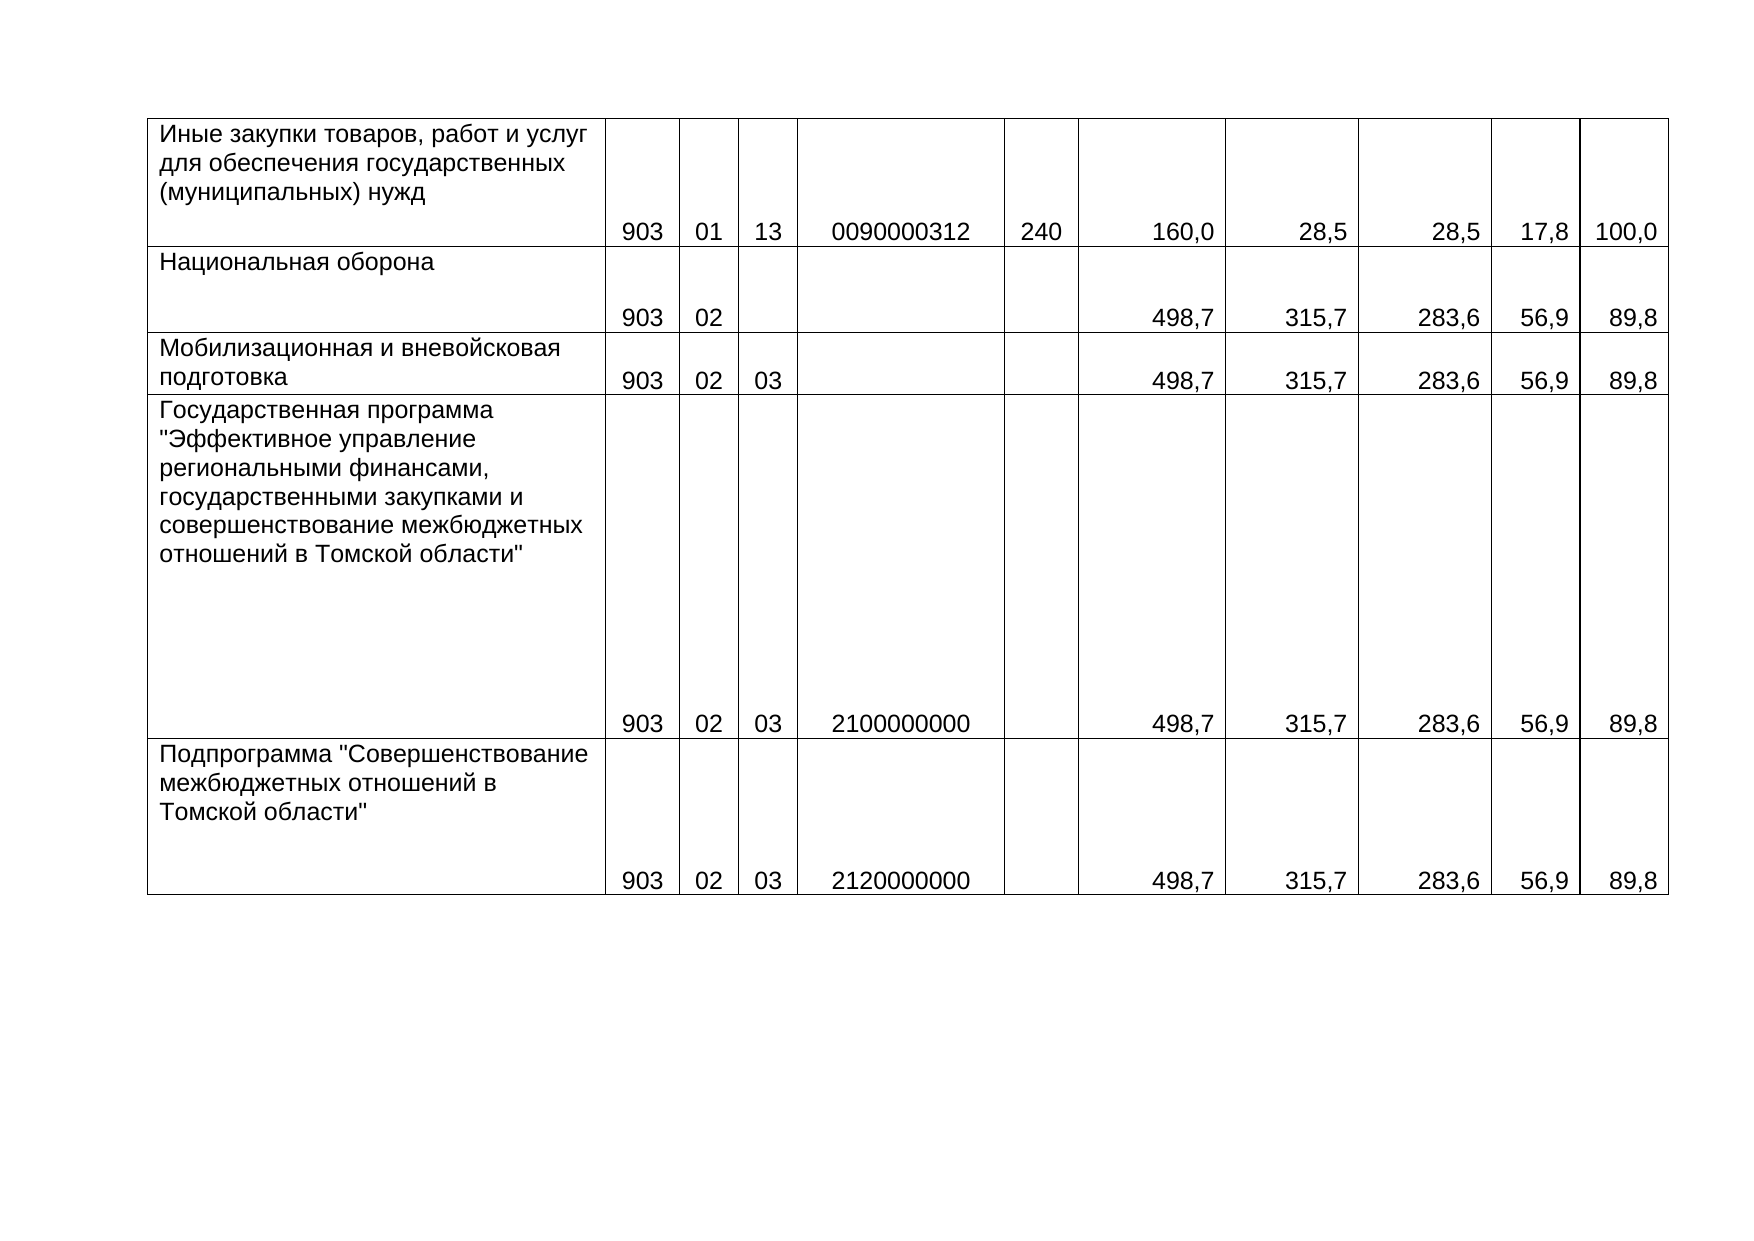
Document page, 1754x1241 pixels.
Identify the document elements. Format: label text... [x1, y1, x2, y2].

table_cell 498,7 [1079, 333, 1225, 394]
table_cell 56,9 [1492, 333, 1579, 394]
table_cell 315,7 [1226, 395, 1358, 738]
table_cell 903 [606, 395, 679, 738]
table_cell Государственная программа "Эффективное управление региональными финансами, государственными закупками и совершенствование межбюджетных отношений в Томской области" [148, 395, 605, 738]
table_cell [798, 247, 1004, 332]
table_cell 315,7 [1226, 333, 1358, 394]
table_cell 498,7 [1079, 247, 1225, 332]
table_cell 283,6 [1359, 395, 1491, 738]
table_cell 315,7 [1226, 247, 1358, 332]
table_cell 28,5 [1226, 119, 1358, 246]
table_cell 89,8 [1581, 333, 1668, 394]
table_cell 903 [606, 333, 679, 394]
table_cell 03 [739, 395, 797, 738]
table_cell 56,9 [1492, 247, 1579, 332]
table_cell 02 [680, 333, 738, 394]
table_cell 0090000312 [798, 119, 1004, 246]
table_cell 903 [606, 119, 679, 246]
table_cell Мобилизационная и вневойсковая подготовка [148, 333, 605, 394]
table_cell 01 [680, 119, 738, 246]
table_cell [1005, 395, 1078, 738]
table_cell 89,8 [1581, 739, 1668, 894]
table_cell 240 [1005, 119, 1078, 246]
table_cell 100,0 [1581, 119, 1668, 246]
table_cell 283,6 [1359, 247, 1491, 332]
table_cell 2120000000 [798, 739, 1004, 894]
table_cell 56,9 [1492, 395, 1579, 738]
table_cell 315,7 [1226, 739, 1358, 894]
table_cell 56,9 [1492, 739, 1579, 894]
table_cell 498,7 [1079, 739, 1225, 894]
table_cell 498,7 [1079, 395, 1225, 738]
table_cell [1005, 739, 1078, 894]
table_cell 283,6 [1359, 739, 1491, 894]
table_cell 03 [739, 739, 797, 894]
table_cell 89,8 [1581, 247, 1668, 332]
table_cell 02 [680, 739, 738, 894]
table_cell [739, 247, 797, 332]
table_cell Иные закупки товаров, работ и услуг для обеспечения государственных (муниципальных) нужд [148, 119, 605, 246]
table_cell [1005, 247, 1078, 332]
table_cell [798, 333, 1004, 394]
table_cell 03 [739, 333, 797, 394]
table_cell 02 [680, 247, 738, 332]
table_cell 903 [606, 247, 679, 332]
table_cell 28,5 [1359, 119, 1491, 246]
table_cell 160,0 [1079, 119, 1225, 246]
table_cell 283,6 [1359, 333, 1491, 394]
table_cell 2100000000 [798, 395, 1004, 738]
table_cell 903 [606, 739, 679, 894]
table_cell 17,8 [1492, 119, 1579, 246]
table_cell Подпрограмма "Совершенствование межбюджетных отношений в Томской области" [148, 739, 605, 894]
table_cell 13 [739, 119, 797, 246]
table_cell 02 [680, 395, 738, 738]
table_cell 89,8 [1581, 395, 1668, 738]
table_cell [1005, 333, 1078, 394]
table_cell Национальная оборона [148, 247, 605, 332]
